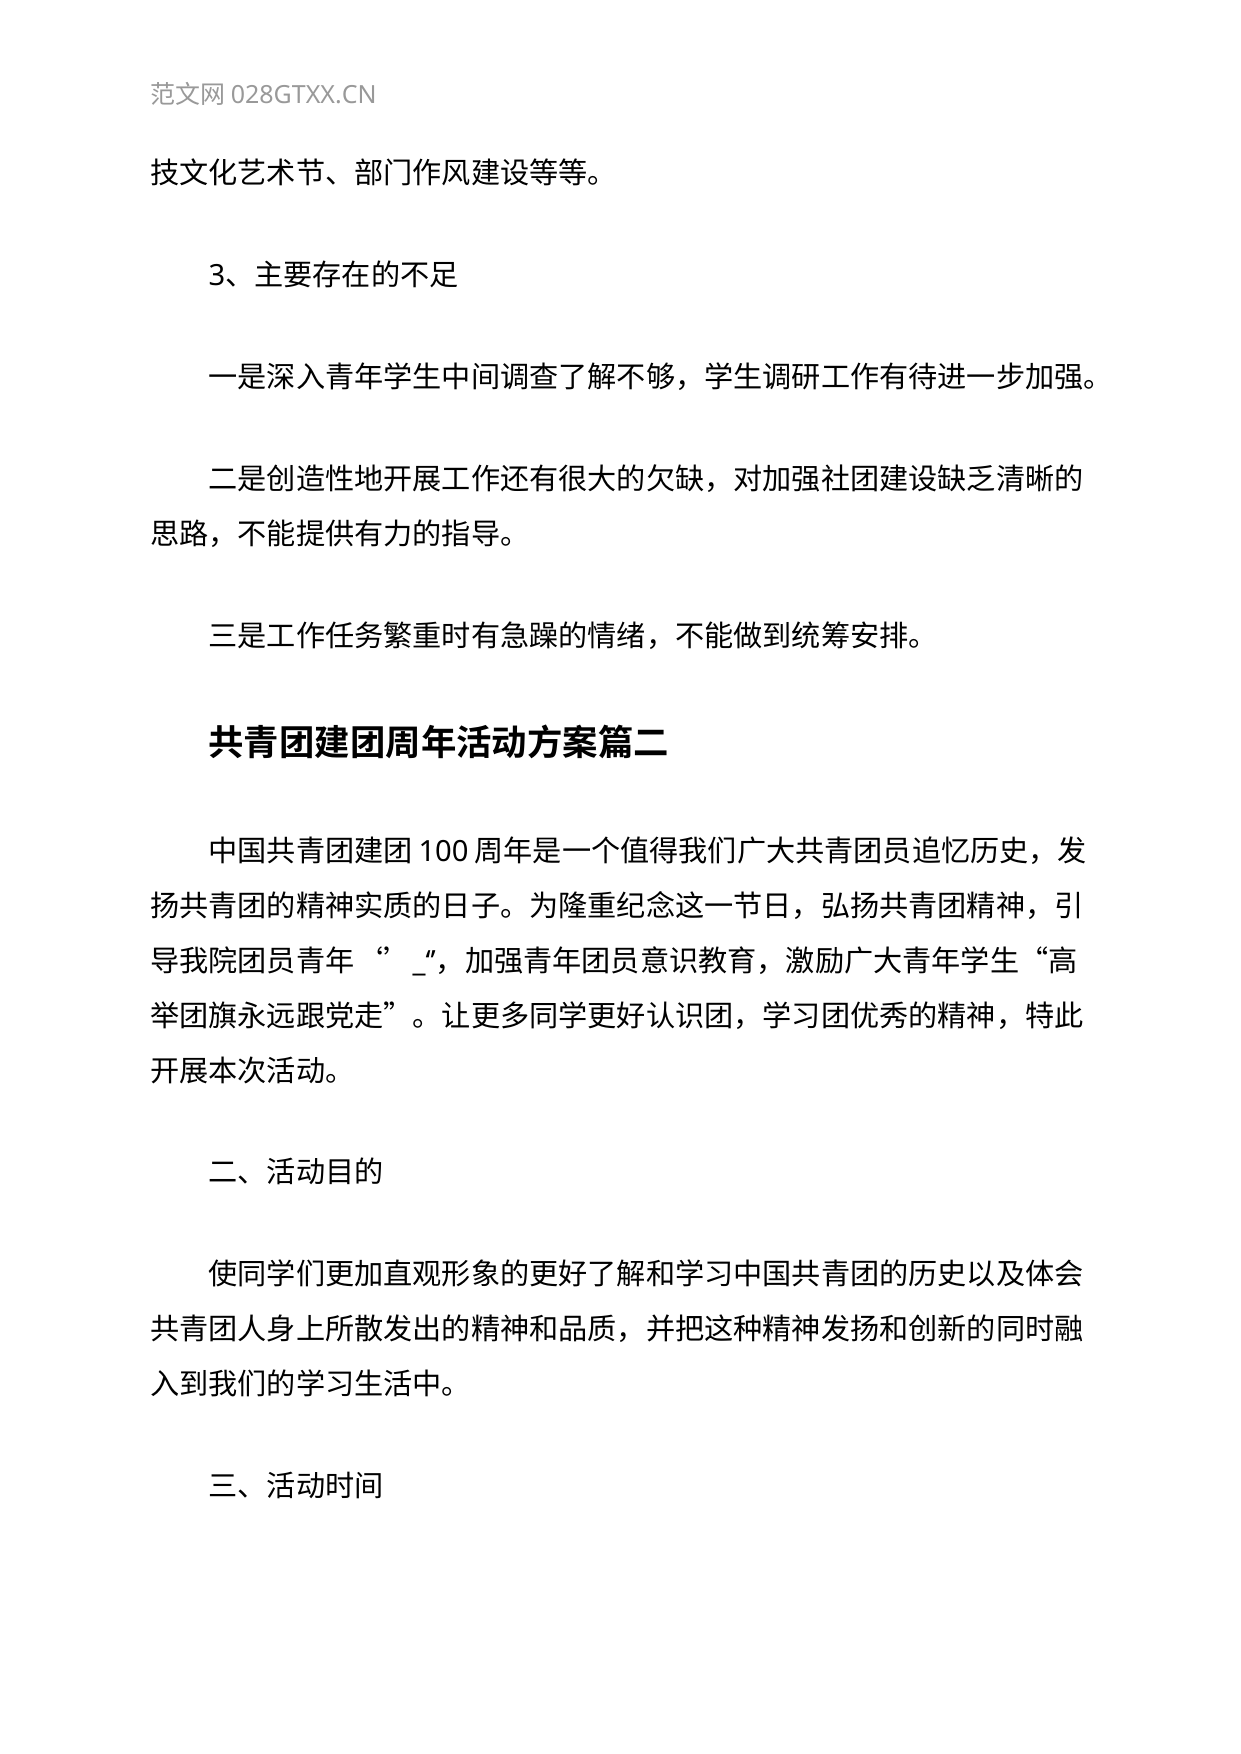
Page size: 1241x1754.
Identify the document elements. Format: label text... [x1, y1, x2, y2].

text 3、主要存在的不足 [150, 252, 1090, 294]
text 共青团建团周年活动方案篇二 [150, 714, 1090, 765]
text 三是工作任务繁重时有急躁的情绪，不能做到统筹安排。 [150, 612, 1090, 654]
text 三、活动时间 [150, 1462, 1090, 1504]
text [150, 150, 1090, 192]
text 二、活动目的 [150, 1149, 1090, 1191]
text 使同学们更加直观形象的更好了解和学习中国共青团的历史以及体会共青团人身上所散发出的精神和品质，并把这种精神发扬和创新的同时融入到我们的学习生活中。 [150, 1251, 1090, 1403]
text 一是深入青年学生中间调查了解不够，学生调研工作有待进一步加强。 [150, 354, 1090, 396]
text 二是创造性地开展工作还有很大的欠缺，对加强社团建设缺乏清晰的思路，不能提供有力的指导。 [150, 456, 1090, 553]
text 中国共青团建团100周年是一个值得我们广大共青团员追忆历史，发扬共青团的精神实质的日子。为隆重纪念这一节日，弘扬共青团精神，引导我院团员青年‘’_‘’，加强青年团员意识教育，激励广大青年学生“高举团旗永远跟党走”。让更多同学更好认识团，学习团优秀的精神，特此开展本次活动。 [150, 827, 1090, 1089]
